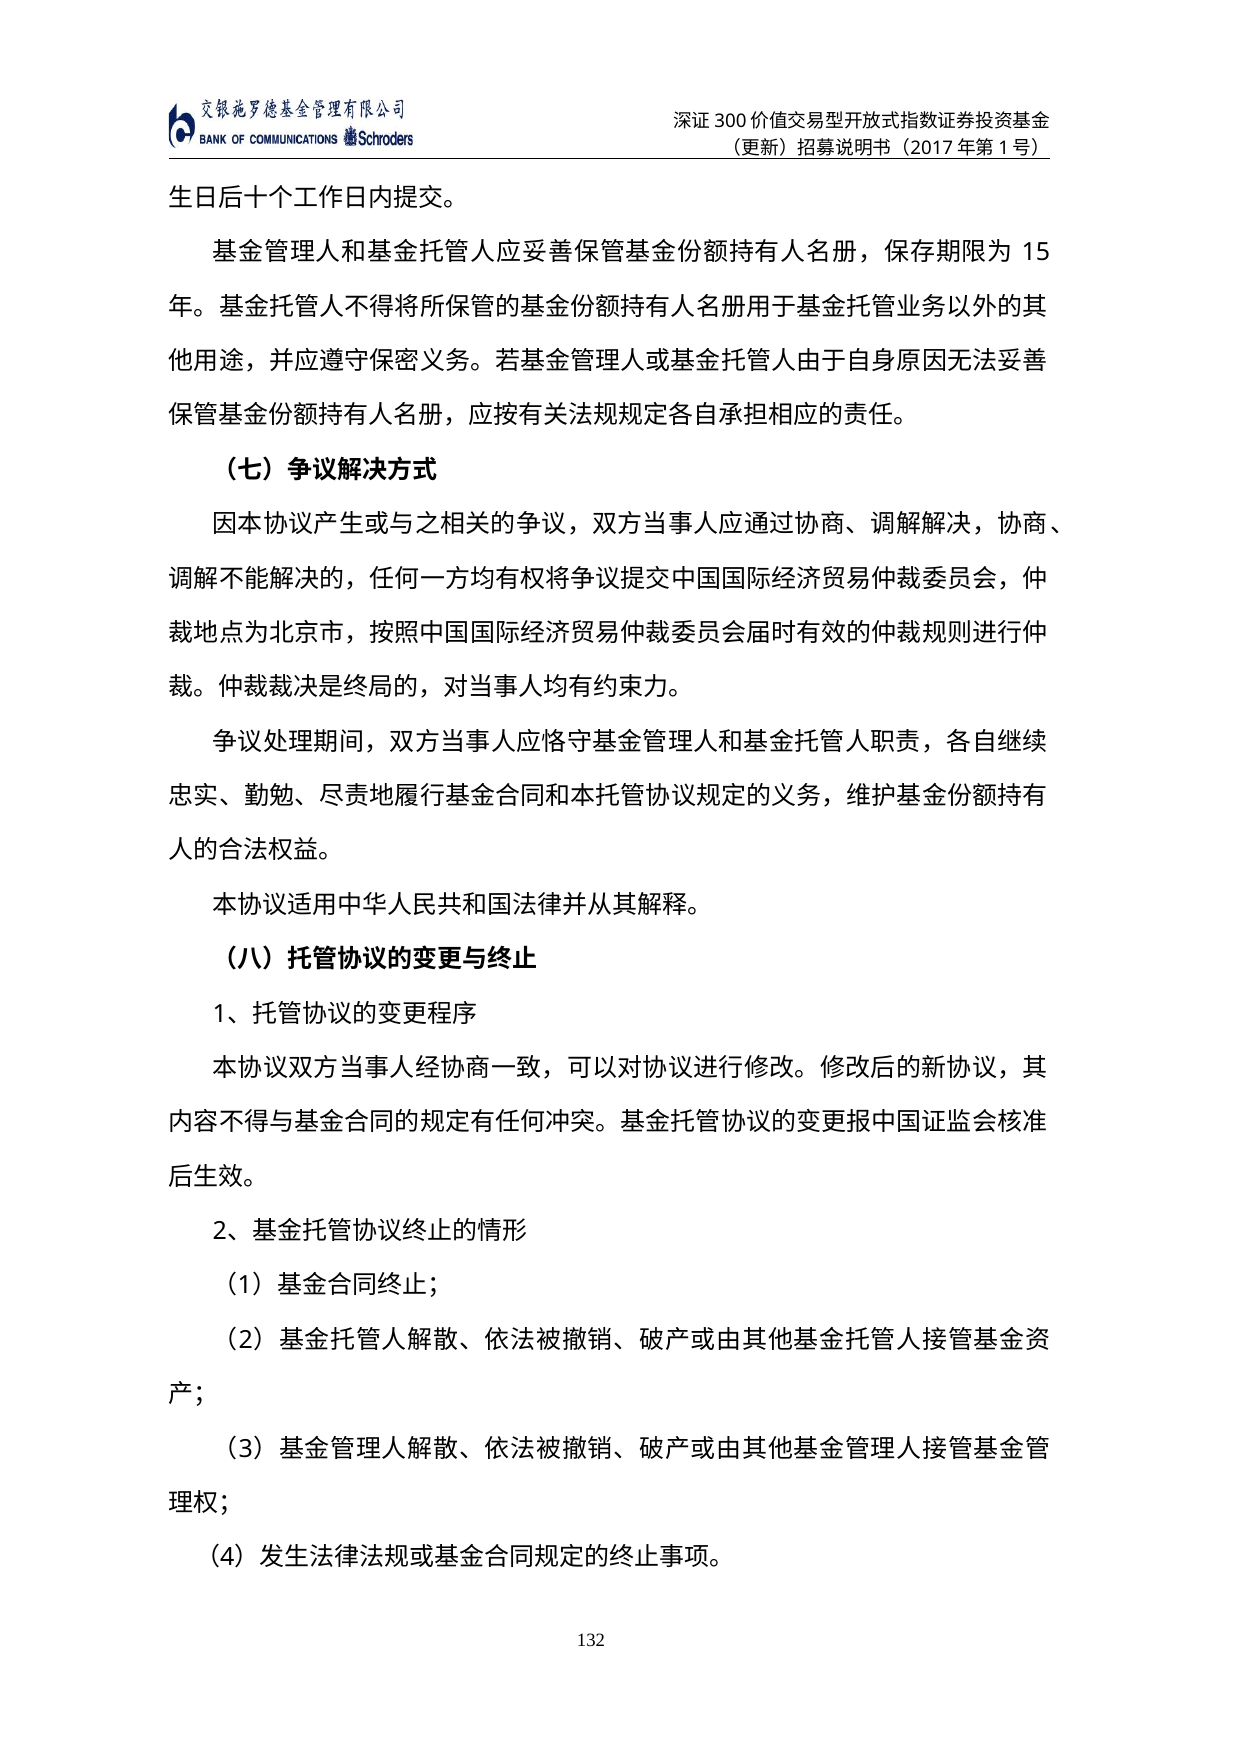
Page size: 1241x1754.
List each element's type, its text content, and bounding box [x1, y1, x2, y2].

text （2）基金托管人解散、依法被撤销、破产或由其他基金托管人接管基金资产； [169, 1319, 1050, 1410]
text （七）争议解决方式 [169, 449, 1050, 486]
text （3）基金管理人解散、依法被撤销、破产或由其他基金管理人接管基金管理权； [169, 1428, 1050, 1519]
text （八）托管协议的变更与终止 [169, 939, 1050, 975]
text 2、基金托管协议终止的情形 [169, 1211, 1050, 1247]
text 本协议适用中华人民共和国法律并从其解释。 [169, 884, 1050, 921]
text 1、托管协议的变更程序 [169, 993, 1050, 1029]
text （1）基金合同终止； [169, 1265, 1050, 1301]
text 争议处理期间，双方当事人应恪守基金管理人和基金托管人职责，各自继续忠实、勤勉、尽责地履行基金合同和本托管协议规定的义务，维护基金份额持有人的合法权益。 [169, 721, 1050, 866]
text 基金管理人应及时向基金托管人提交基金份额持有人名册。每年6月30日和12月31日的基金份额持有人名册应于下月前十个工作日内提交；基金合同生效日、基金合同终止日等涉及到基金重要事项日期的基金份额持有人名册应于发生日后十个工作日内提交。 [169, 177, 1050, 214]
picture [168, 99, 413, 148]
text 基金管理人和基金托管人应妥善保管基金份额持有人名册，保存期限为15年。基金托管人不得将所保管的基金份额持有人名册用于基金托管业务以外的其他用途，并应遵守保密义务。若基金管理人或基金托管人由于自身原因无法妥善保管基金份额持有人名册，应按有关法规规定各自承担相应的责任。 [169, 232, 1050, 431]
text 因本协议产生或与之相关的争议，双方当事人应通过协商、调解解决，协商、调解不能解决的，任何一方均有权将争议提交中国国际经济贸易仲裁委员会，仲裁地点为北京市，按照中国国际经济贸易仲裁委员会届时有效的仲裁规则进行仲裁。仲裁裁决是终局的，对当事人均有约束力。 [169, 504, 1050, 703]
text 本协议双方当事人经协商一致，可以对协议进行修改。修改后的新协议，其内容不得与基金合同的规定有任何冲突。基金托管协议的变更报中国证监会核准后生效。 [169, 1047, 1050, 1192]
text （4）发生法律法规或基金合同规定的终止事项。 [169, 1537, 1050, 1573]
